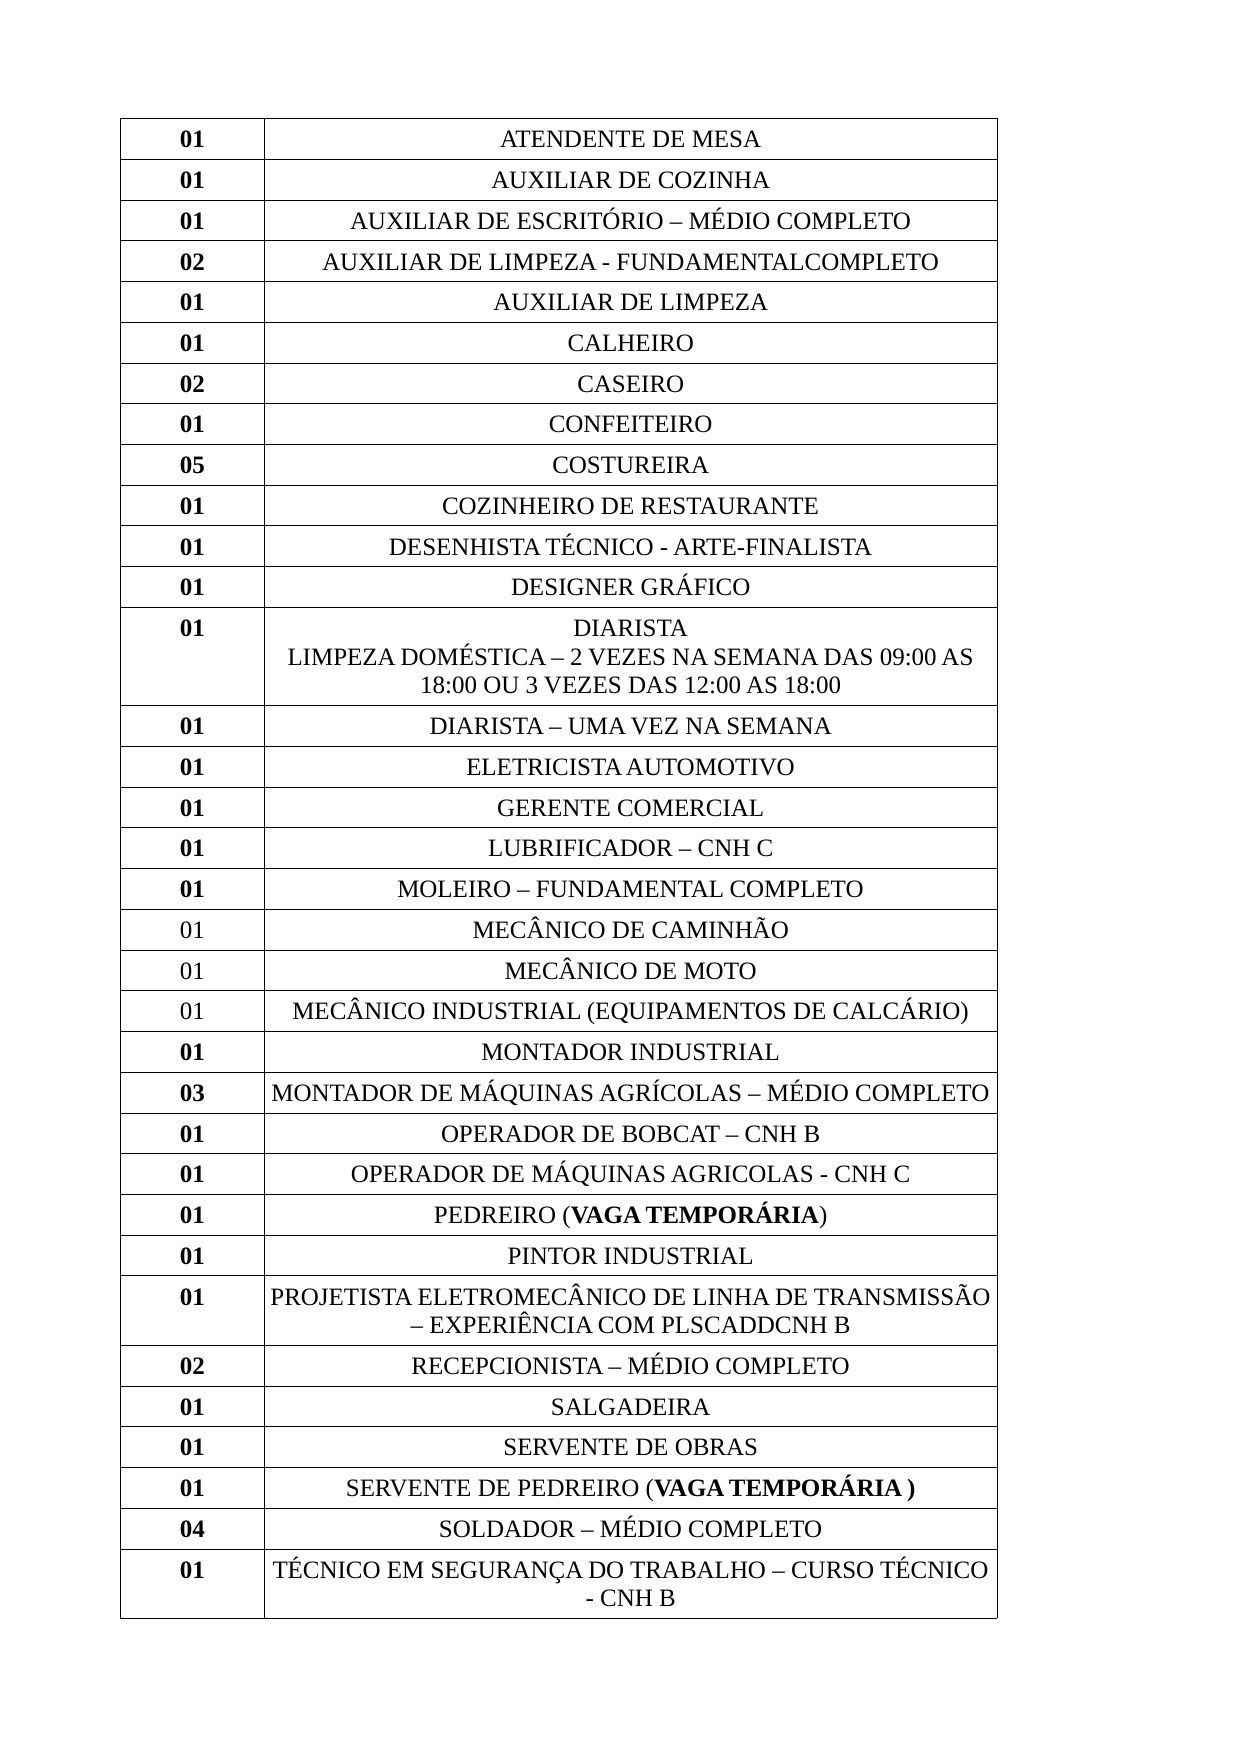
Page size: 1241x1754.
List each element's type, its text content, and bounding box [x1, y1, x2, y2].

table_cell 04 [121, 1509, 264, 1548]
table_cell ELETRICISTA AUTOMOTIVO [265, 747, 997, 787]
table_cell DIARISTA – UMA VEZ NA SEMANA [265, 706, 997, 746]
table_cell CALHEIRO [265, 323, 997, 362]
table_cell 01 [121, 747, 264, 787]
table_cell MONTADOR INDUSTRIAL [265, 1032, 997, 1072]
table_cell 01 [121, 828, 264, 868]
table_cell 01 [121, 526, 264, 566]
table_cell 01 [121, 869, 264, 909]
table_cell 02 [121, 364, 264, 403]
table_cell 01 [121, 567, 264, 607]
table_cell 01 [121, 201, 264, 240]
table_cell 01 [121, 706, 264, 746]
table_cell MECÂNICO INDUSTRIAL (EQUIPAMENTOS DE CALCÁRIO) [265, 991, 997, 1031]
table_cell SALGADEIRA [265, 1387, 997, 1426]
table_cell 01 [121, 282, 264, 322]
table_cell 01 [121, 119, 264, 159]
table_cell MECÂNICO DE MOTO [265, 951, 997, 990]
table_cell OPERADOR DE BOBCAT – CNH B [265, 1114, 997, 1153]
table_cell 01 [121, 1154, 264, 1194]
table_cell MONTADOR DE MÁQUINAS AGRÍCOLAS – MÉDIO COMPLETO [265, 1073, 997, 1112]
table_cell GERENTE COMERCIAL [265, 788, 997, 827]
table_cell 05 [121, 445, 264, 485]
table_cell 01 [121, 404, 264, 444]
table_cell PEDREIRO (VAGA TEMPORÁRIA) [265, 1195, 997, 1234]
table_cell 01 [121, 1114, 264, 1153]
table_cell SERVENTE DE PEDREIRO (VAGA TEMPORÁRIA ) [265, 1468, 997, 1508]
table_cell ATENDENTE DE MESA [265, 119, 997, 159]
table_cell COZINHEIRO DE RESTAURANTE [265, 486, 997, 525]
table_cell DESENHISTA TÉCNICO - ARTE-FINALISTA [265, 526, 997, 566]
table_cell 01 [121, 160, 264, 199]
table_cell 01 [121, 608, 264, 705]
table_cell 01 [121, 1195, 264, 1234]
table_cell 01 [121, 1032, 264, 1072]
table_cell AUXILIAR DE LIMPEZA - FUNDAMENTALCOMPLETO [265, 241, 997, 281]
table_cell AUXILIAR DE ESCRITÓRIO – MÉDIO COMPLETO [265, 201, 997, 240]
table_cell DIARISTA LIMPEZA DOMÉSTICA – 2 VEZES NA SEMANA DAS 09:00 AS 18:00 OU 3 VEZES DAS 12:00 AS 18:00 [265, 608, 997, 705]
table_cell 01 [121, 1468, 264, 1508]
table_cell 01 [121, 1236, 264, 1275]
table_cell 01 [121, 323, 264, 362]
table_cell 01 [121, 1276, 264, 1345]
table_cell PINTOR INDUSTRIAL [265, 1236, 997, 1275]
table_cell 01 [121, 991, 264, 1031]
table_cell 02 [121, 1346, 264, 1386]
table_cell DESIGNER GRÁFICO [265, 567, 997, 607]
table_cell TÉCNICO EM SEGURANÇA DO TRABALHO – CURSO TÉCNICO - CNH B [265, 1550, 997, 1618]
table_cell COSTUREIRA [265, 445, 997, 485]
table_cell 01 [121, 486, 264, 525]
table_cell MECÂNICO DE CAMINHÃO [265, 910, 997, 949]
table_cell 01 [121, 951, 264, 990]
table_cell 01 [121, 1427, 264, 1467]
table_cell 01 [121, 1387, 264, 1426]
table_cell SERVENTE DE OBRAS [265, 1427, 997, 1467]
table_cell SOLDADOR – MÉDIO COMPLETO [265, 1509, 997, 1548]
table_cell LUBRIFICADOR – CNH C [265, 828, 997, 868]
table_cell OPERADOR DE MÁQUINAS AGRICOLAS - CNH C [265, 1154, 997, 1194]
table_cell CASEIRO [265, 364, 997, 403]
table_cell AUXILIAR DE LIMPEZA [265, 282, 997, 322]
table_cell 03 [121, 1073, 264, 1112]
table_cell RECEPCIONISTA – MÉDIO COMPLETO [265, 1346, 997, 1386]
table_cell CONFEITEIRO [265, 404, 997, 444]
table_cell AUXILIAR DE COZINHA [265, 160, 997, 199]
table_cell 01 [121, 788, 264, 827]
table_cell PROJETISTA ELETROMECÂNICO DE LINHA DE TRANSMISSÃO – EXPERIÊNCIA COM PLSCADDCNH B [265, 1276, 997, 1345]
table_cell MOLEIRO – FUNDAMENTAL COMPLETO [265, 869, 997, 909]
table_cell 01 [121, 1550, 264, 1618]
table_cell 01 [121, 910, 264, 949]
table_cell 02 [121, 241, 264, 281]
